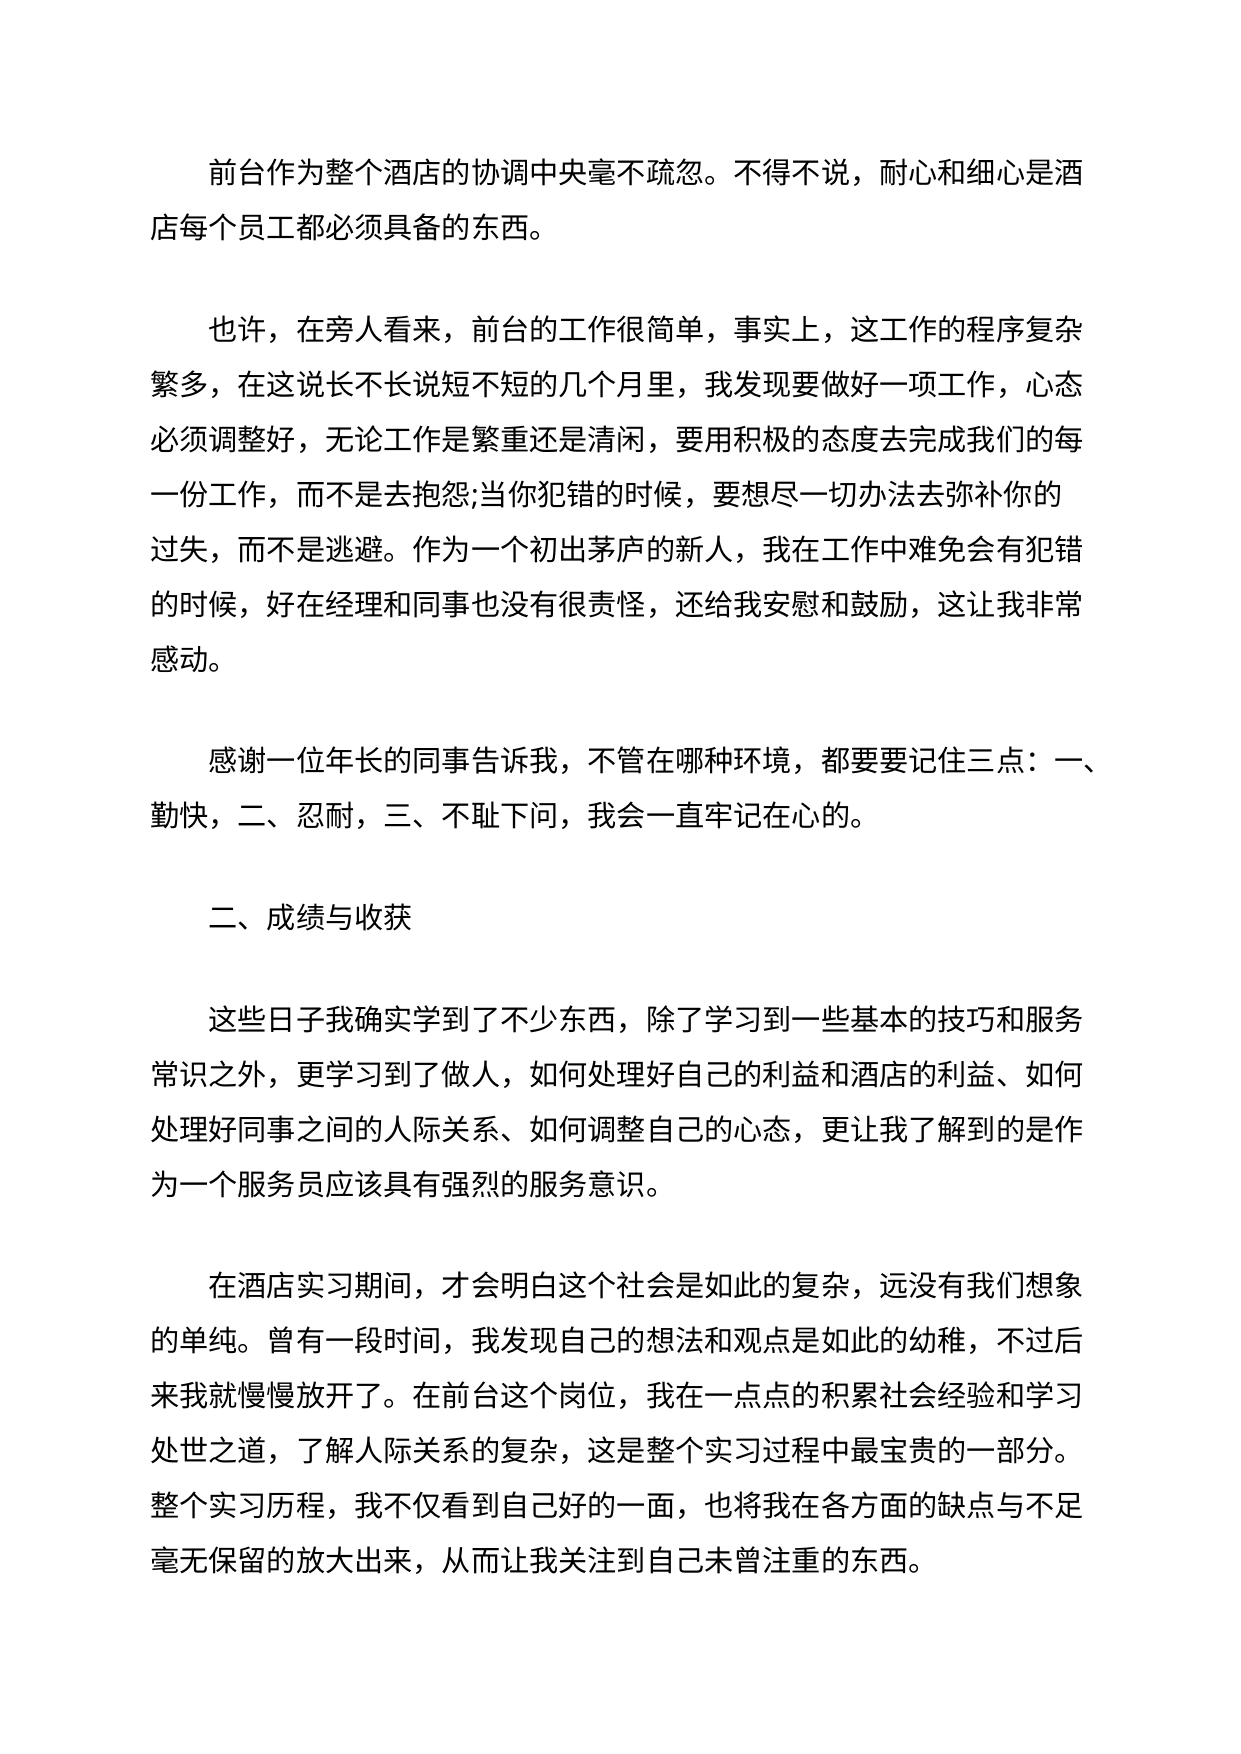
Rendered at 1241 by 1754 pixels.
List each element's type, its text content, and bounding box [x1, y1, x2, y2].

text 感谢一位年长的同事告诉我，不管在哪种环境，都要要记住三点：一、勤快，二、忍耐，三、不耻下问，我会一直牢记在心的。 [150, 738, 1090, 835]
text 前台作为整个酒店的协调中央毫不疏忽。不得不说，耐心和细心是酒店每个员工都必须具备的东西。 [150, 150, 1090, 247]
text 也许，在旁人看来，前台的工作很简单，事实上，这工作的程序复杂繁多，在这说长不长说短不短的几个月里，我发现要做好一项工作，心态必须调整好，无论工作是繁重还是清闲，要用积极的态度去完成我们的每一份工作，而不是去抱怨;当你犯错的时候，要想尽一切办法去弥补你的过失，而不是逃避。作为一个初出茅庐的新人，我在工作中难免会有犯错的时候，好在经理和同事也没有很责怪，还给我安慰和鼓励，这让我非常感动。 [150, 307, 1090, 678]
text 二、成绩与收获 [150, 894, 1090, 937]
text 在酒店实习期间，才会明白这个社会是如此的复杂，远没有我们想象的单纯。曾有一段时间，我发现自己的想法和观点是如此的幼稚，不过后来我就慢慢放开了。在前台这个岗位，我在一点点的积累社会经验和学习处世之道，了解人际关系的复杂，这是整个实习过程中最宝贵的一部分。整个实习历程，我不仅看到自己好的一面，也将我在各方面的缺点与不足毫无保留的放大出来，从而让我关注到自己未曾注重的东西。 [150, 1263, 1090, 1579]
text 这些日子我确实学到了不少东西，除了学习到一些基本的技巧和服务常识之外，更学习到了做人，如何处理好自己的利益和酒店的利益、如何处理好同事之间的人际关系、如何调整自己的心态，更让我了解到的是作为一个服务员应该具有强烈的服务意识。 [150, 996, 1090, 1203]
